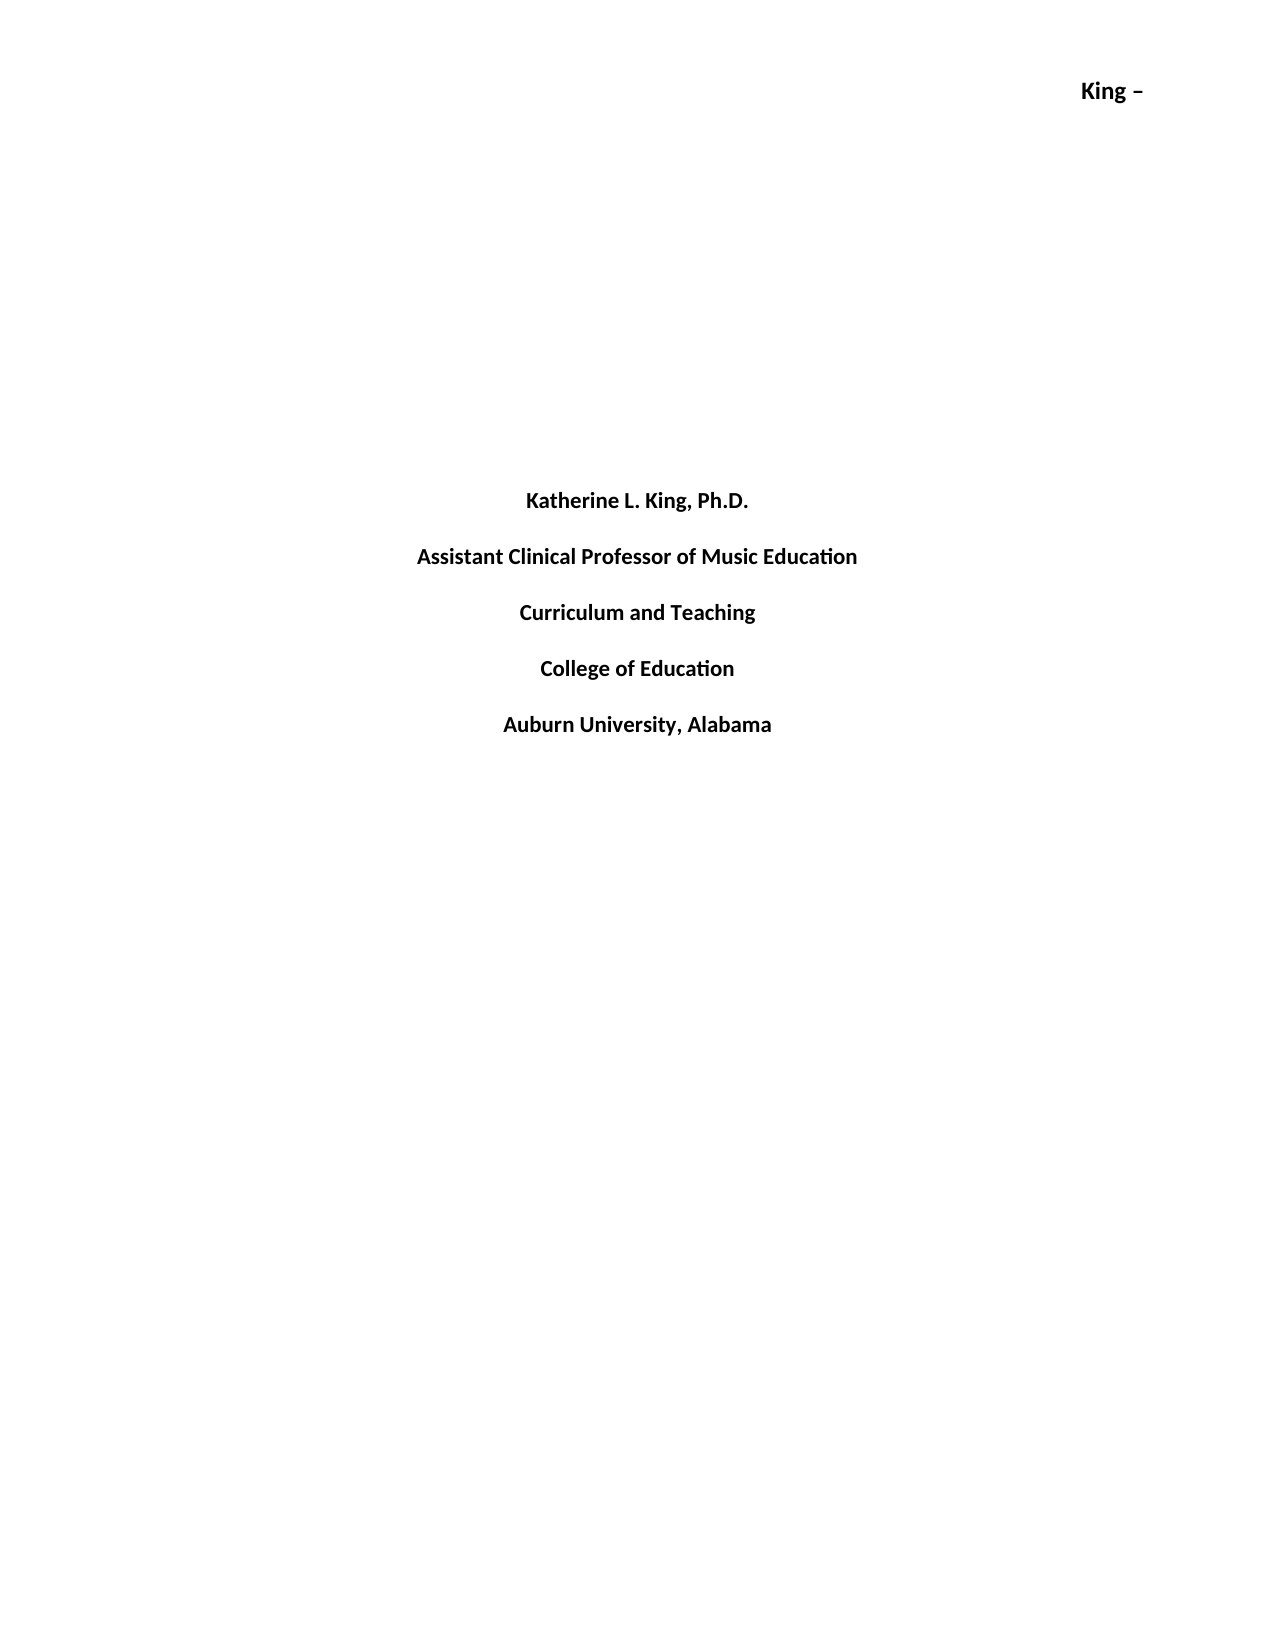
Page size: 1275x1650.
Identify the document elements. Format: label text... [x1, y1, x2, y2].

text College of Education [187, 654, 1087, 682]
text Auburn University, Alabama [187, 710, 1087, 738]
text Katherine L. King, Ph.D. [187, 486, 1087, 514]
text Assistant Clinical Professor of Music Education [187, 542, 1087, 570]
text Curriculum and Teaching [187, 598, 1087, 626]
